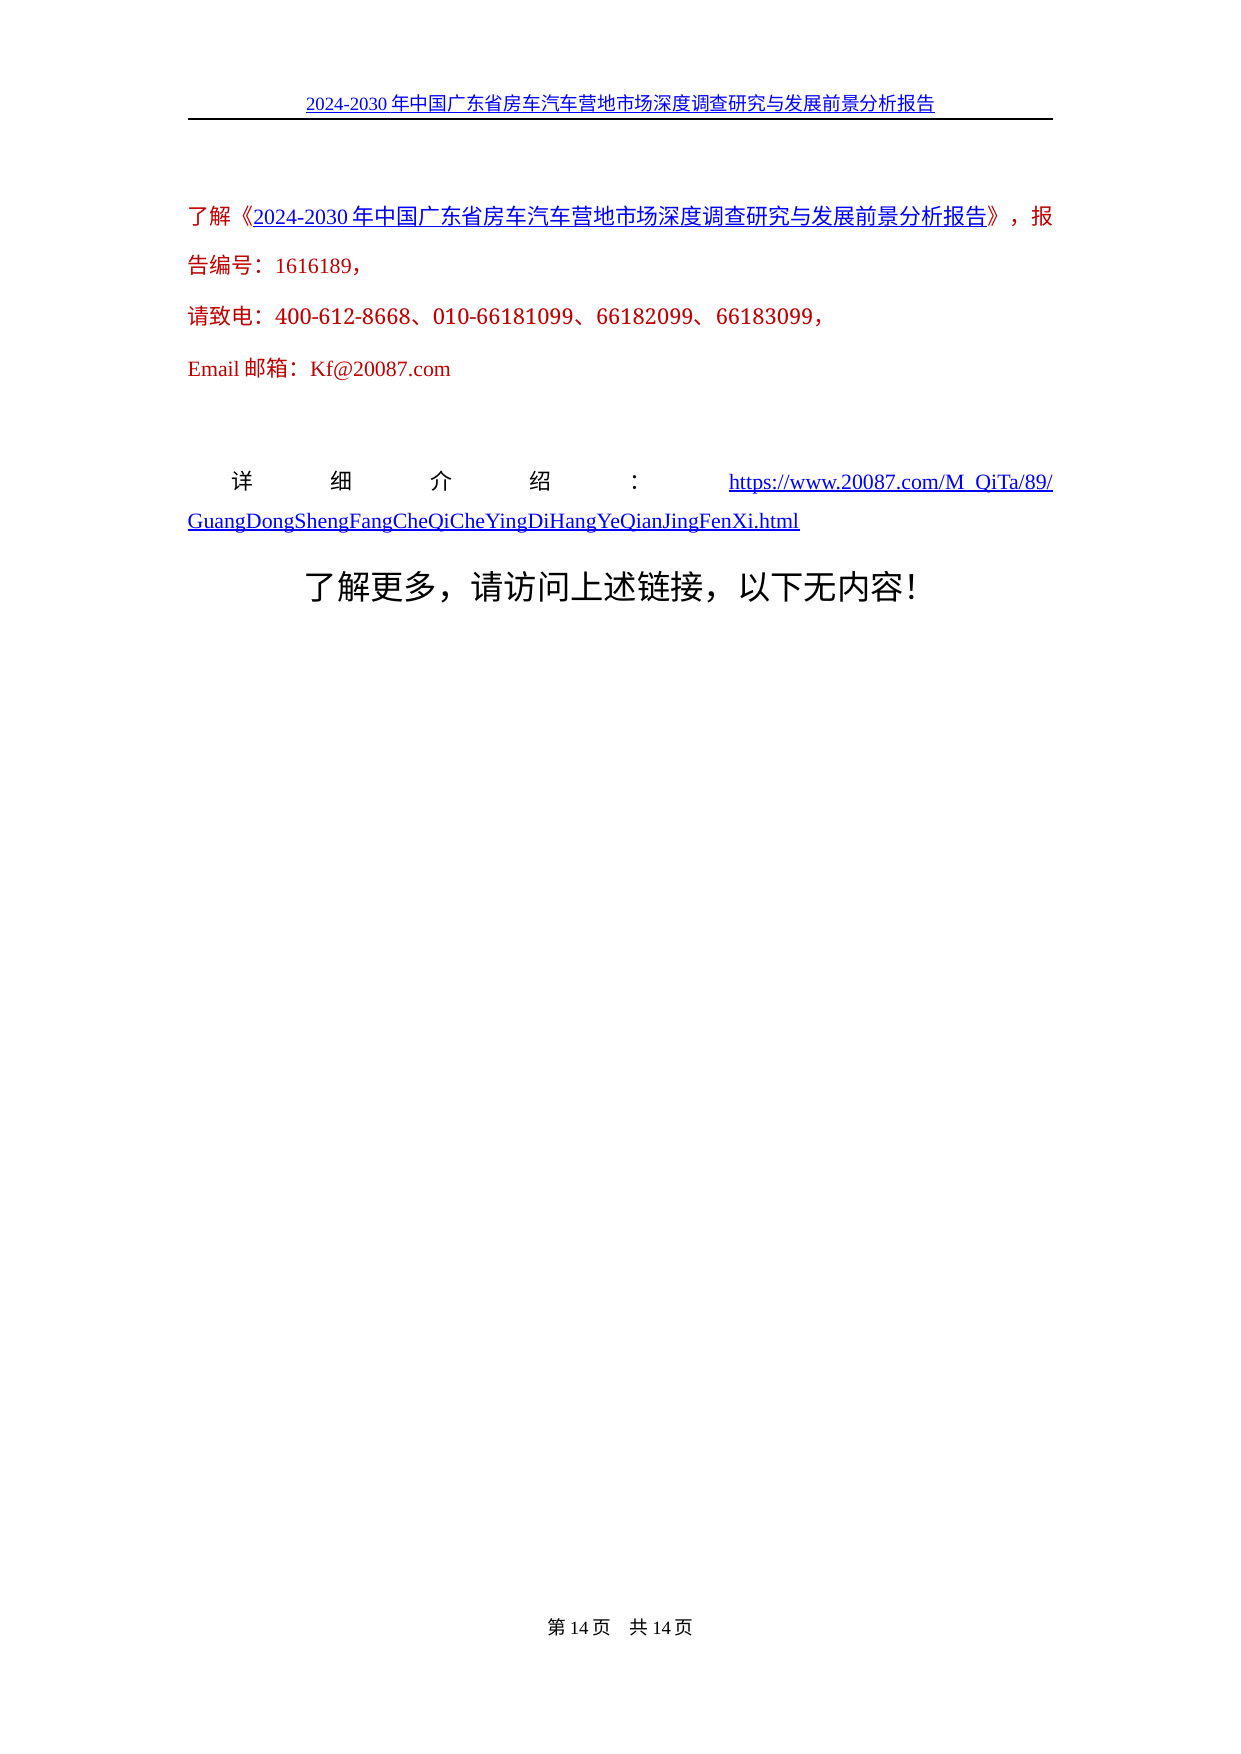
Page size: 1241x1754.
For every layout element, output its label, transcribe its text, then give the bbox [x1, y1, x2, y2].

text 了解《2024-2030年中国广东省房车汽车营地市场深度调查研究与发展前景分析报告》，报告编号：1616189， [187, 198, 1053, 280]
title 了解更多，请访问上述链接，以下无内容！ [187, 552, 1053, 617]
text 详细介绍：https://www.20087.com/M_QiTa/89/GuangDongShengFangCheQiCheYingDiHangYeQianJingFenXi.html [187, 463, 1053, 536]
text 请致电：400-612-8668、010-66181099、66182099、66183099， [187, 299, 1053, 331]
text Email邮箱：Kf@20087.com [187, 350, 1053, 383]
